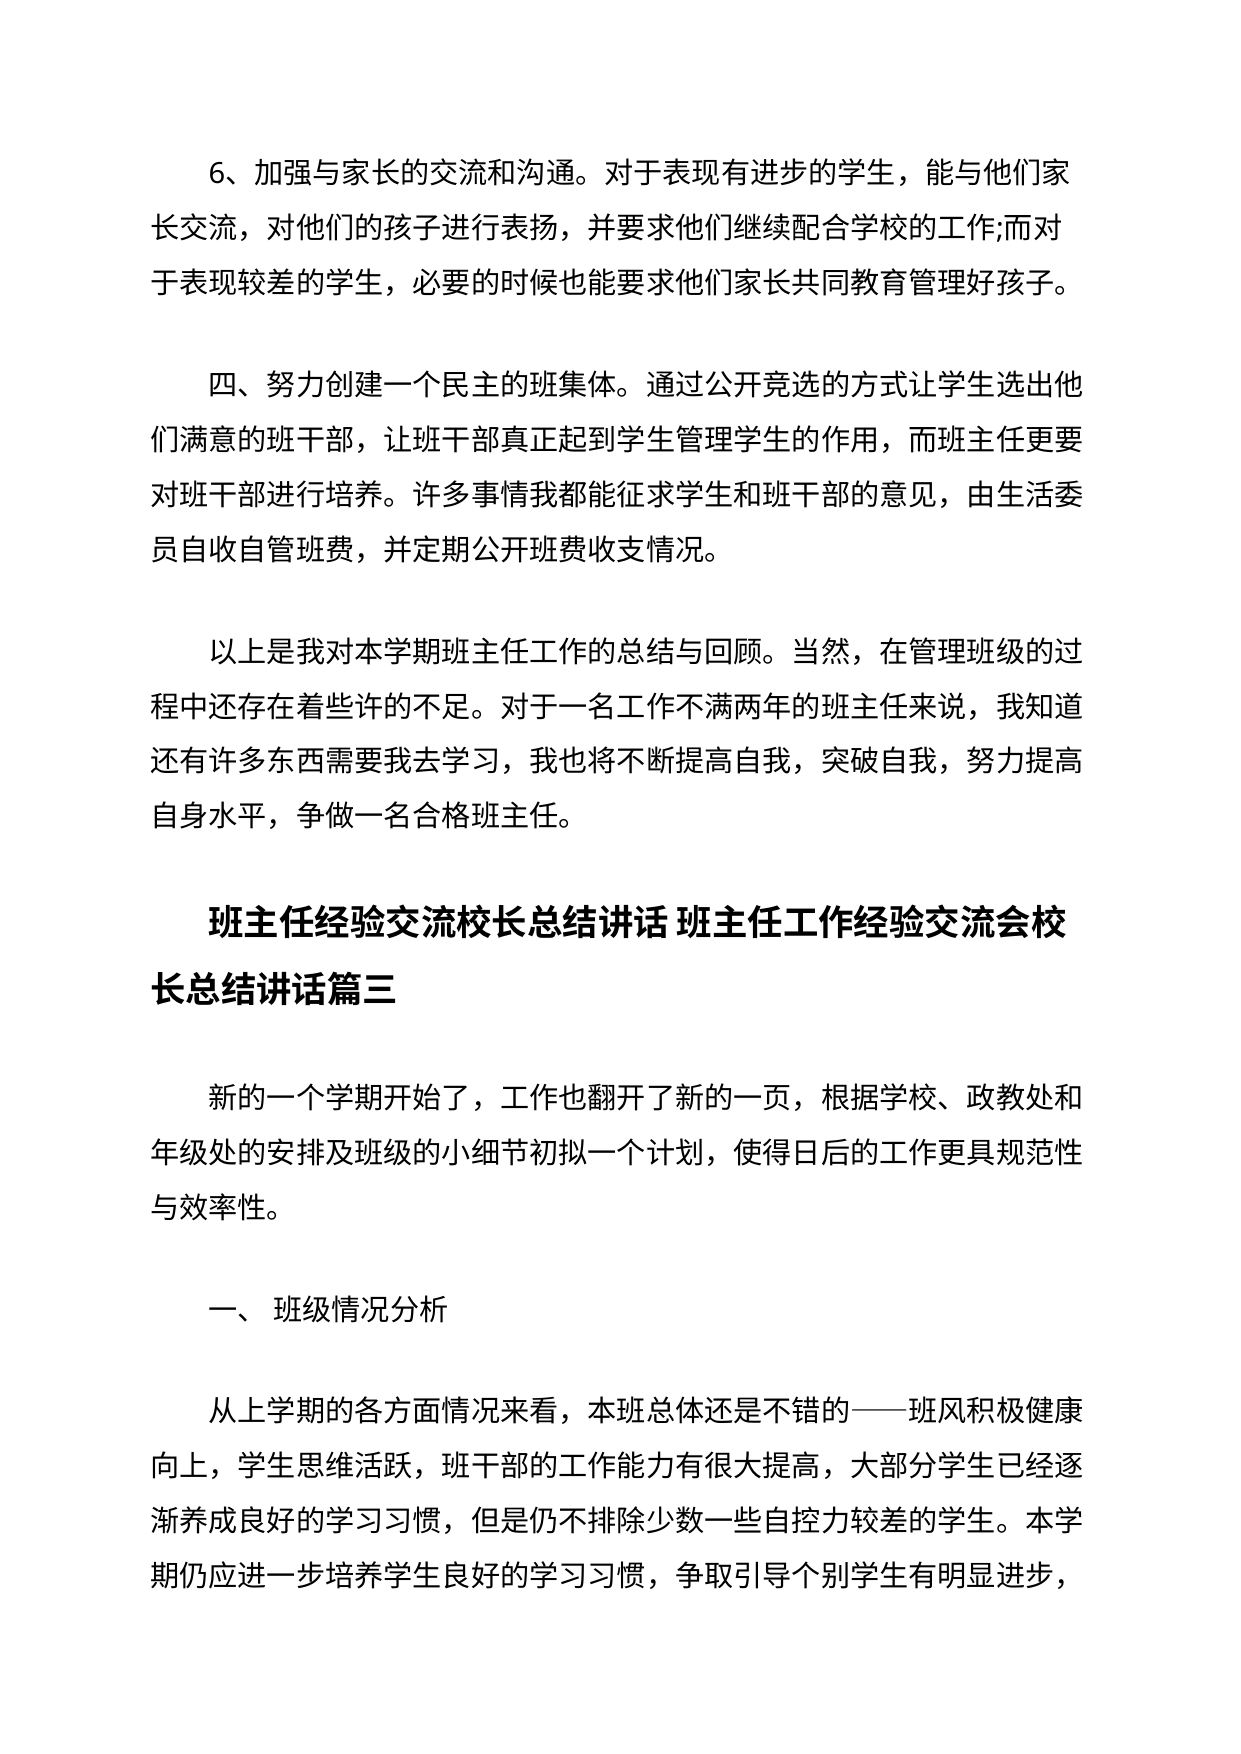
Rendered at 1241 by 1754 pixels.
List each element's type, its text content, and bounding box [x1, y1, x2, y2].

text 新的一个学期开始了，工作也翻开了新的一页，根据学校、政教处和年级处的安排及班级的小细节初拟一个计划，使得日后的工作更具规范性与效率性。 [150, 1075, 1090, 1227]
text 四、努力创建一个民主的班集体。通过公开竞选的方式让学生选出他们满意的班干部，让班干部真正起到学生管理学生的作用，而班主任更要对班干部进行培养。许多事情我都能征求学生和班干部的意见，由生活委员自收自管班费，并定期公开班费收支情况。 [150, 362, 1090, 569]
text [150, 1388, 1090, 1595]
text 以上是我对本学期班主任工作的总结与回顾。当然，在管理班级的过程中还存在着些许的不足。对于一名工作不满两年的班主任来说，我知道还有许多东西需要我去学习，我也将不断提高自我，突破自我，努力提高自身水平，争做一名合格班主任。 [150, 628, 1090, 835]
text 6、加强与家长的交流和沟通。对于表现有进步的学生，能与他们家长交流，对他们的孩子进行表扬，并要求他们继续配合学校的工作;而对于表现较差的学生，必要的时候也能要求他们家长共同教育管理好孩子。 [150, 150, 1090, 302]
text 班主任经验交流校长总结讲话 班主任工作经验交流会校长总结讲话篇三 [150, 895, 1090, 1012]
text 一、 班级情况分析 [150, 1286, 1090, 1328]
